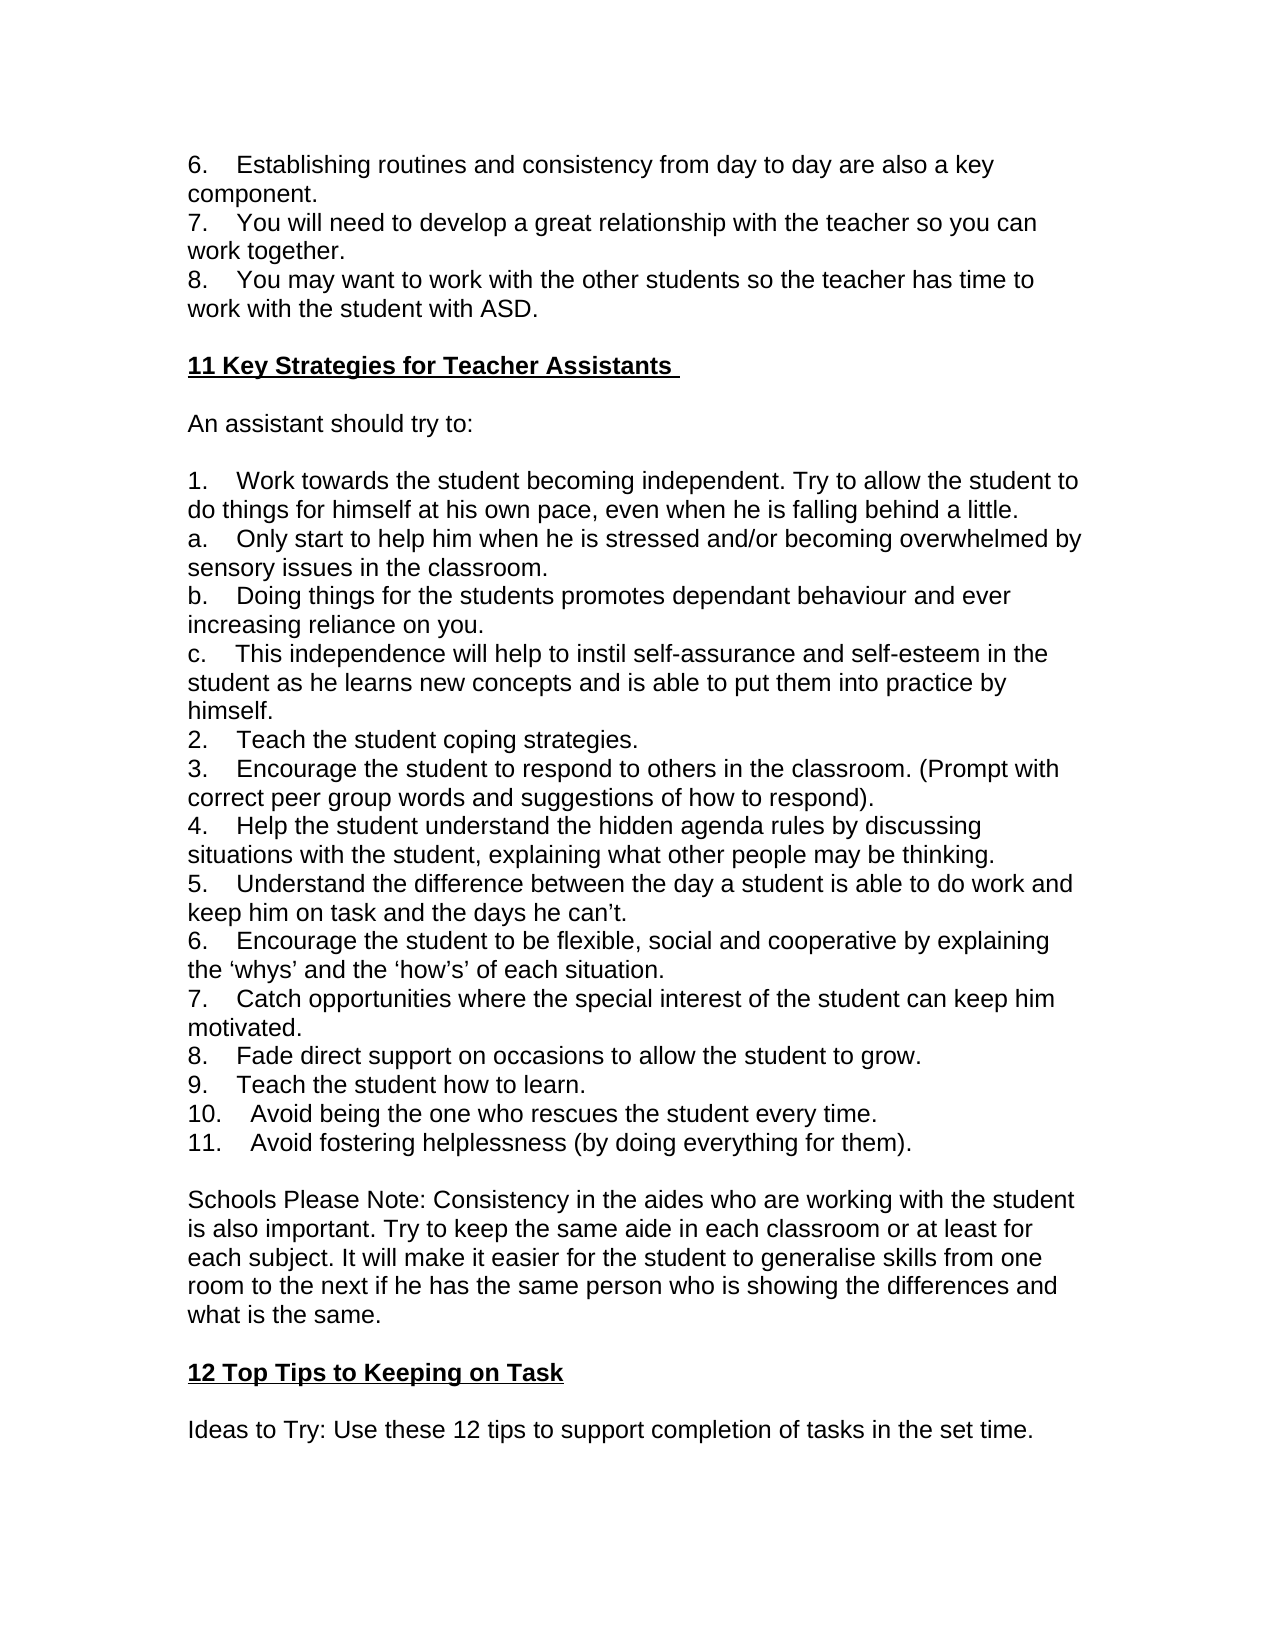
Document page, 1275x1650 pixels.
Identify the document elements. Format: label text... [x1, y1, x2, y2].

text b. Doing things for the students promotes dependant behaviour and ever increasing reliance on you. [187, 581, 1087, 639]
text 10. Avoid being the one who rescues the student every time. [187, 1099, 1087, 1127]
text 8. You may want to work with the other students so the teacher has time to work with the student with ASD. [187, 265, 1087, 322]
text a. Only start to help him when he is stressed and/or becoming overwhelmed by sensory issues in the classroom. [187, 524, 1087, 581]
text 7. You will need to develop a great relationship with the teacher so you can work together. [187, 207, 1087, 265]
text 5. Understand the difference between the day a student is able to do work and keep him on task and the days he can’t. [187, 869, 1087, 926]
text Ideas to Try: Use these 12 tips to support completion of tasks in the set time. [187, 1415, 1087, 1444]
text 3. Encourage the student to respond to others in the classroom. (Prompt with correct peer group words and suggestions of how to respond). [187, 754, 1087, 811]
text 6. Encourage the student to be flexible, social and cooperative by explaining the ‘whys’ and the ‘how’s’ of each situation. [187, 926, 1087, 984]
text 1. Work towards the student becoming independent. Try to allow the student to do things for himself at his own pace, even when he is falling behind a little. [187, 466, 1087, 524]
text An assistant should try to: [187, 409, 1087, 437]
text 9. Teach the student how to learn. [187, 1070, 1087, 1099]
text 8. Fade direct support on occasions to allow the student to grow. [187, 1041, 1087, 1070]
text 2. Teach the student coping strategies. [187, 725, 1087, 754]
text Schools Please Note: Consistency in the aides who are working with the student is also important. Try to keep the same aide in each classroom or at least for each subject. It will make it easier for the student to generalise skills from one room to the next if he has the same person who is showing the differences and what is the same. [187, 1185, 1087, 1329]
text 4. Help the student understand the hidden agenda rules by discussing situations with the student, explaining what other people may be thinking. [187, 811, 1087, 869]
text 11. Avoid fostering helplessness (by doing everything for them). [187, 1127, 1087, 1156]
text c. This independence will help to instil self-assurance and self-esteem in the student as he learns new concepts and is able to put them into practice by himself. [187, 639, 1087, 725]
text 7. Catch opportunities where the special interest of the student can keep him motivated. [187, 984, 1087, 1041]
text 11 Key Strategies for Teacher Assistants [187, 351, 1087, 380]
text 12 Top Tips to Keeping on Task [187, 1357, 1087, 1386]
text 6. Establishing routines and consistency from day to day are also a key component. [187, 150, 1087, 207]
